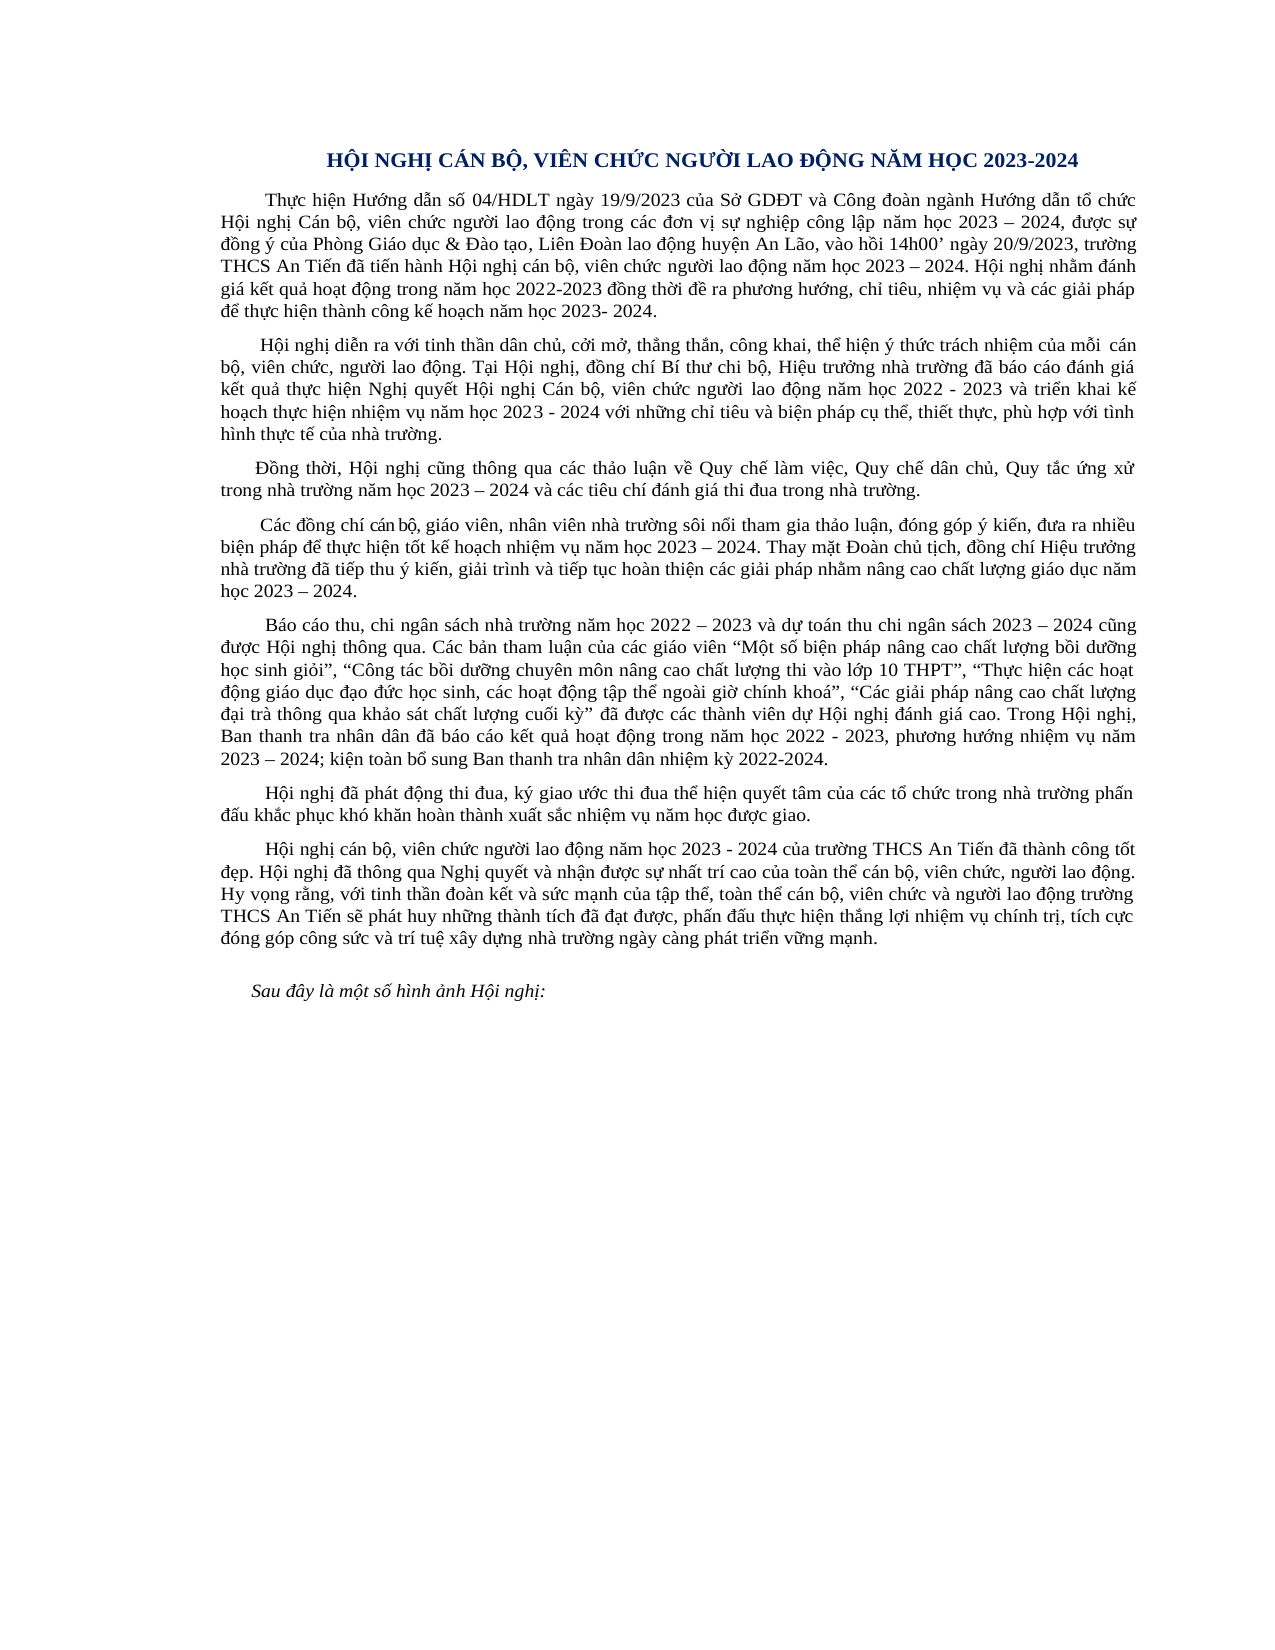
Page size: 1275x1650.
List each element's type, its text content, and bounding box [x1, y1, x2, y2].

text Thực hiện Hướng dẫn số 04/HDLT ngày 19/9/2023 của Sở GDĐT và Công đoàn ngành Hướng dẫn tổ chức Hội nghị Cán bộ, viên chức người lao động trong các đơn vị sự nghiệp công lập năm học 2023 – 2024, được sự đồng ý của Phòng Giáo dục & Đào tạo, Liên Đoàn lao động huyện An Lão, vào hồi 14h00’ ngày 20/9/2023, trường THCS An Tiến đã tiến hành Hội nghị cán bộ, viên chức người lao động năm học 2023 – 2024. Hội nghị nhằm đánh giá kết quả hoạt động trong năm học 2022-2023 đồng thời đề ra phương hướng, chỉ tiêu, nhiệm vụ và các giải pháp để thực hiện thành công kế hoạch năm học 2023- 2024. [220, 189, 1136, 321]
text Hội nghị diễn ra với tinh thần dân chủ, cởi mở, thẳng thắn, công khai, thể hiện ý thức trách nhiệm của mỗi cán bộ, viên chức, người lao động. Tại Hội nghị, đồng chí Bí thư chi bộ, Hiệu trưởng nhà trường đã báo cáo đánh giá kết quả thực hiện Nghị quyết Hội nghị Cán bộ, viên chức người lao động năm học 2022 - 2023 và triển khai kế hoạch thực hiện nhiệm vụ năm học 2023 - 2024 với những chỉ tiêu và biện pháp cụ thể, thiết thực, phù hợp với tình hình thực tế của nhà trường. [220, 334, 1136, 444]
text Đồng thời, Hội nghị cũng thông qua các thảo luận về Quy chế làm việc, Quy chế dân chủ, Quy tắc ứng xử trong nhà trường năm học 2023 – 2024 và các tiêu chí đánh giá thi đua trong nhà trường. [220, 457, 1136, 501]
text Báo cáo thu, chi ngân sách nhà trường năm học 2022 – 2023 và dự toán thu chi ngân sách 2023 – 2024 cũng được Hội nghị thông qua. Các bản tham luận của các giáo viên “Một số biện pháp nâng cao chất lượng bồi dưỡng học sinh giỏi”, “Công tác bồi dưỡng chuyên môn nâng cao chất lượng thi vào lớp 10 THPT”, “Thực hiện các hoạt động giáo dục đạo đức học sinh, các hoạt động tập thể ngoài giờ chính khoá”, “Các giải pháp nâng cao chất lượng đại trà thông qua khảo sát chất lượng cuối kỳ” đã được các thành viên dự Hội nghị đánh giá cao. Trong Hội nghị, Ban thanh tra nhân dân đã báo cáo kết quả hoạt động trong năm học 2022 - 2023, phương hướng nhiệm vụ năm 2023 – 2024; kiện toàn bổ sung Ban thanh tra nhân dân nhiệm kỳ 2022-2024. [220, 614, 1137, 769]
text Hội nghị cán bộ, viên chức người lao động năm học 2023 - 2024 của trường THCS An Tiến đã thành công tốt đẹp. Hội nghị đã thông qua Nghị quyết và nhận được sự nhất trí cao của toàn thể cán bộ, viên chức, người lao động. Hy vọng rằng, với tinh thần đoàn kết và sức mạnh của tập thể, toàn thể cán bộ, viên chức và người lao động trường THCS An Tiến sẽ phát huy những thành tích đã đạt được, phấn đấu thực hiện thắng lợi nhiệm vụ chính trị, tích cực đóng góp công sức và trí tuệ xây dựng nhà trường ngày càng phát triển vững mạnh. [220, 838, 1136, 949]
text Sau đây là một số hình ảnh Hội nghị: [226, 980, 1148, 1001]
text Hội nghị đã phát động thi đua, ký giao ước thi đua thể hiện quyết tâm của các tổ chức trong nhà trường phấn đấu khắc phục khó khăn hoàn thành xuất sắc nhiệm vụ năm học được giao. [220, 782, 1136, 826]
text Các đồng chí cán bộ, giáo viên, nhân viên nhà trường sôi nổi tham gia thảo luận, đóng góp ý kiến, đưa ra nhiều biện pháp để thực hiện tốt kế hoạch nhiệm vụ năm học 2023 – 2024. Thay mặt Đoàn chủ tịch, đồng chí Hiệu trưởng nhà trường đã tiếp thu ý kiến, giải trình và tiếp tục hoàn thiện các giải pháp nhằm nâng cao chất lượng giáo dục năm học 2023 – 2024. [220, 513, 1137, 602]
text HỘI NGHỊ CÁN BỘ, VIÊN CHỨC NGƯỜI LAO ĐỘNG NĂM HỌC 2023-2024 [257, 148, 1148, 172]
